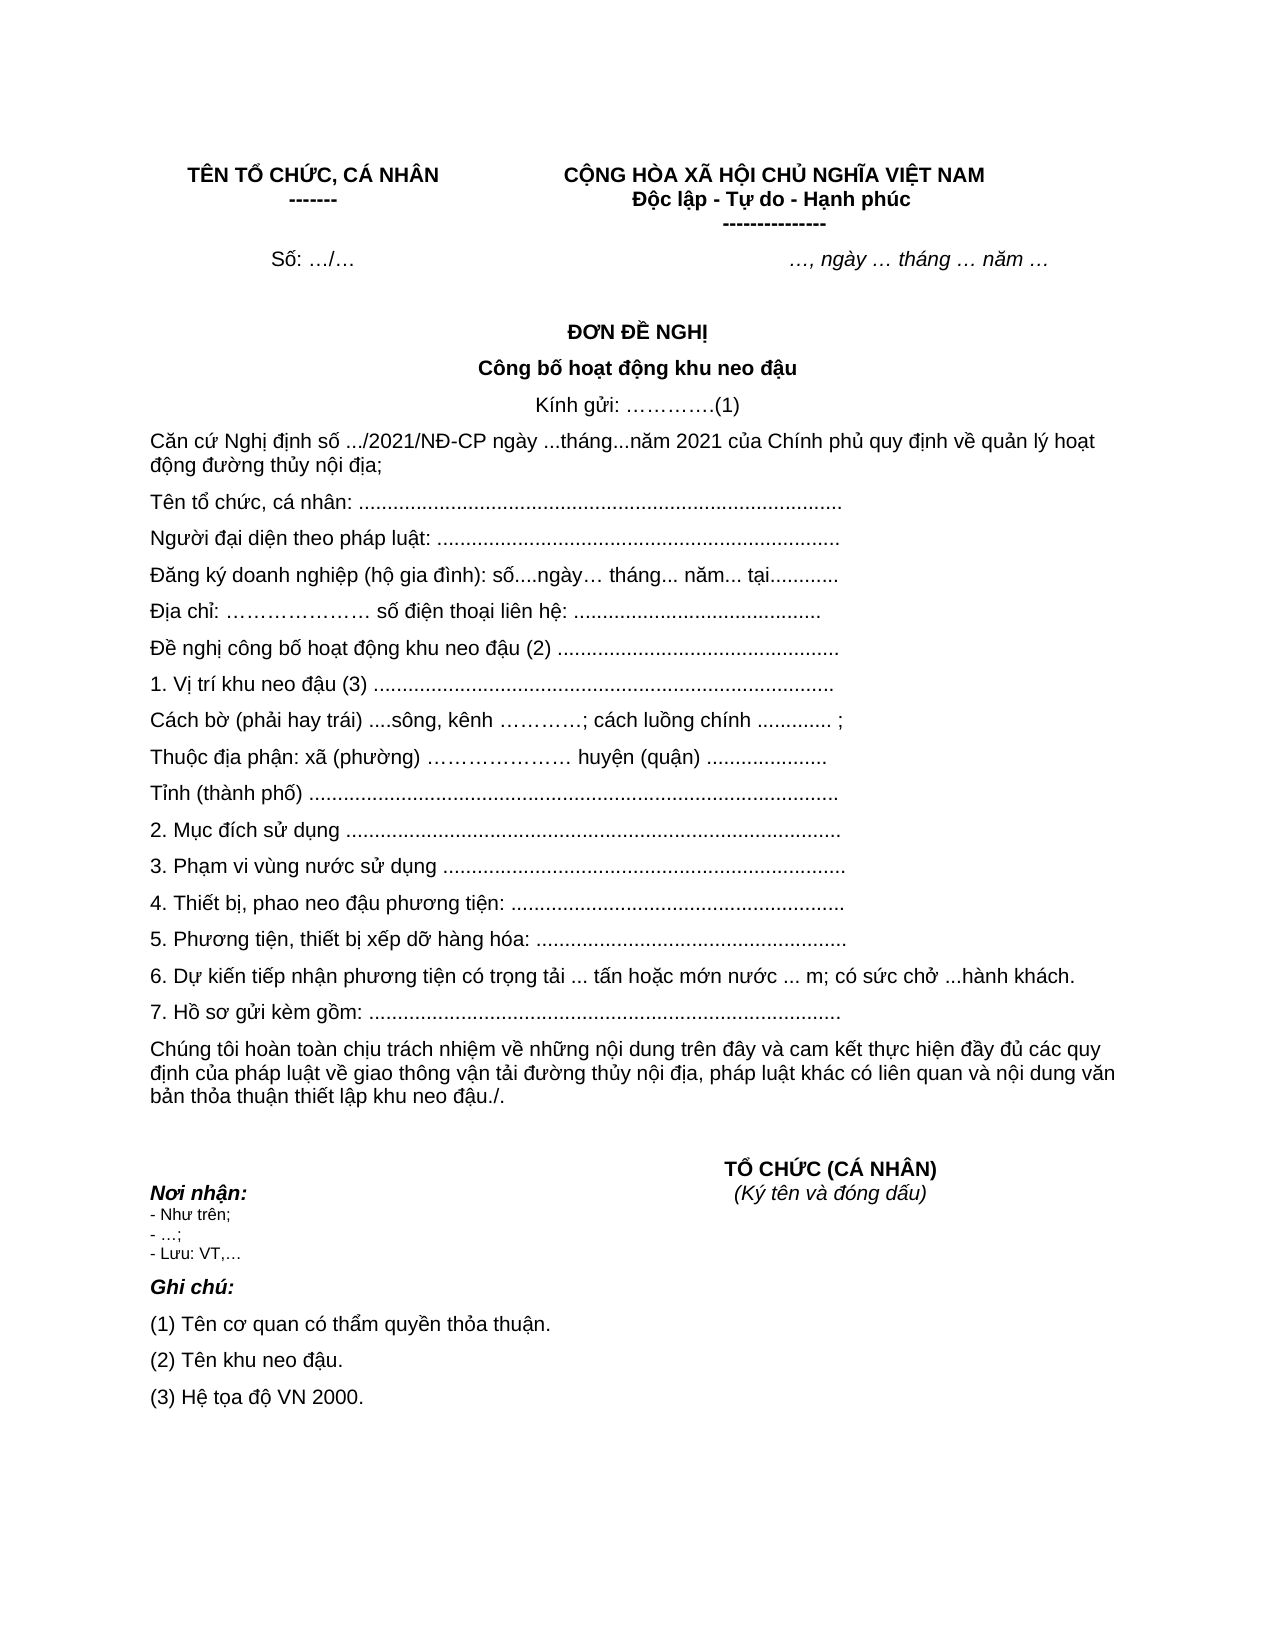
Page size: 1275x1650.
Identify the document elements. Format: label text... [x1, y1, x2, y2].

text Đăng ký doanh nghiệp (hộ gia đình): số....ngày… tháng... năm... tại............ [150, 562, 1125, 586]
text Chúng tôi hoàn toàn chịu trách nhiệm về những nội dung trên đây và cam kết thực hiện đầy đủ các quy định của pháp luật về giao thông vận tải đường thủy nội địa, pháp luật khác có liên quan và nội dung văn bản thỏa thuận thiết lập khu neo đậu./. [150, 1036, 1125, 1108]
text Căn cứ Nghị định số .../2021/NĐ-CP ngày ...tháng...năm 2021 của Chính phủ quy định về quản lý hoạt động đường thủy nội địa; [150, 429, 1125, 477]
table_cell …, ngày … tháng … năm … [488, 234, 1061, 271]
text 5. Phương tiện, thiết bị xếp dỡ hàng hóa: ...................................................... [150, 927, 1125, 951]
text ĐƠN ĐỀ NGHỊ [150, 320, 1125, 344]
text Đề nghị công bố hoạt động khu neo đậu (2) ................................................. [150, 635, 1125, 659]
text Cách bờ (phải hay trái) ....sông, kênh …………; cách luồng chính ............. ; [150, 708, 1125, 732]
table_header TÊN TỔ CHỨC, CÁ NHÂN ------- [139, 150, 487, 234]
table_header Nơi nhận: - Như trên; - …; - Lưu: VT,… [139, 1145, 600, 1263]
text (3) Hệ tọa độ VN 2000. [150, 1384, 1125, 1408]
text Tỉnh (thành phố) ............................................................................................ [150, 781, 1125, 805]
table_cell Số: …/… [139, 234, 487, 271]
text 7. Hồ sơ gửi kèm gồm: .................................................................................. [150, 1000, 1125, 1024]
text Kính gửi: ………….(1) [150, 393, 1125, 417]
text 6. Dự kiến tiếp nhận phương tiện có trọng tải ... tấn hoặc mớn nước ... m; có sức chở ...hành khách. [150, 963, 1125, 987]
text Tên tổ chức, cá nhân: .................................................................................... [150, 489, 1125, 513]
text Ghi chú: [150, 1275, 1125, 1299]
text Công bố hoạt động khu neo đậu [150, 356, 1125, 380]
text (2) Tên khu neo đậu. [150, 1348, 1125, 1372]
text 3. Phạm vi vùng nước sử dụng ...................................................................... [150, 854, 1125, 878]
text 2. Mục đích sử dụng ...................................................................................... [150, 818, 1125, 842]
text 1. Vị trí khu neo đậu (3) ................................................................................ [150, 672, 1125, 696]
text Thuộc địa phận: xã (phường) ………………… huyện (quận) ..................... [150, 745, 1125, 769]
table_header CỘNG HÒA XÃ HỘI CHỦ NGHĨA VIỆT NAM Độc lập - Tự do - Hạnh phúc --------------- [488, 150, 1061, 234]
text Người đại diện theo pháp luật: ...................................................................... [150, 526, 1125, 550]
text Địa chỉ: ………………… số điện thoại liên hệ: ........................................... [150, 599, 1125, 623]
table_header TỔ CHỨC (CÁ NHÂN) (Ký tên và đóng dấu) [600, 1145, 1061, 1263]
text 4. Thiết bị, phao neo đậu phương tiện: .......................................................... [150, 891, 1125, 914]
text (1) Tên cơ quan có thẩm quyền thỏa thuận. [150, 1312, 1125, 1336]
